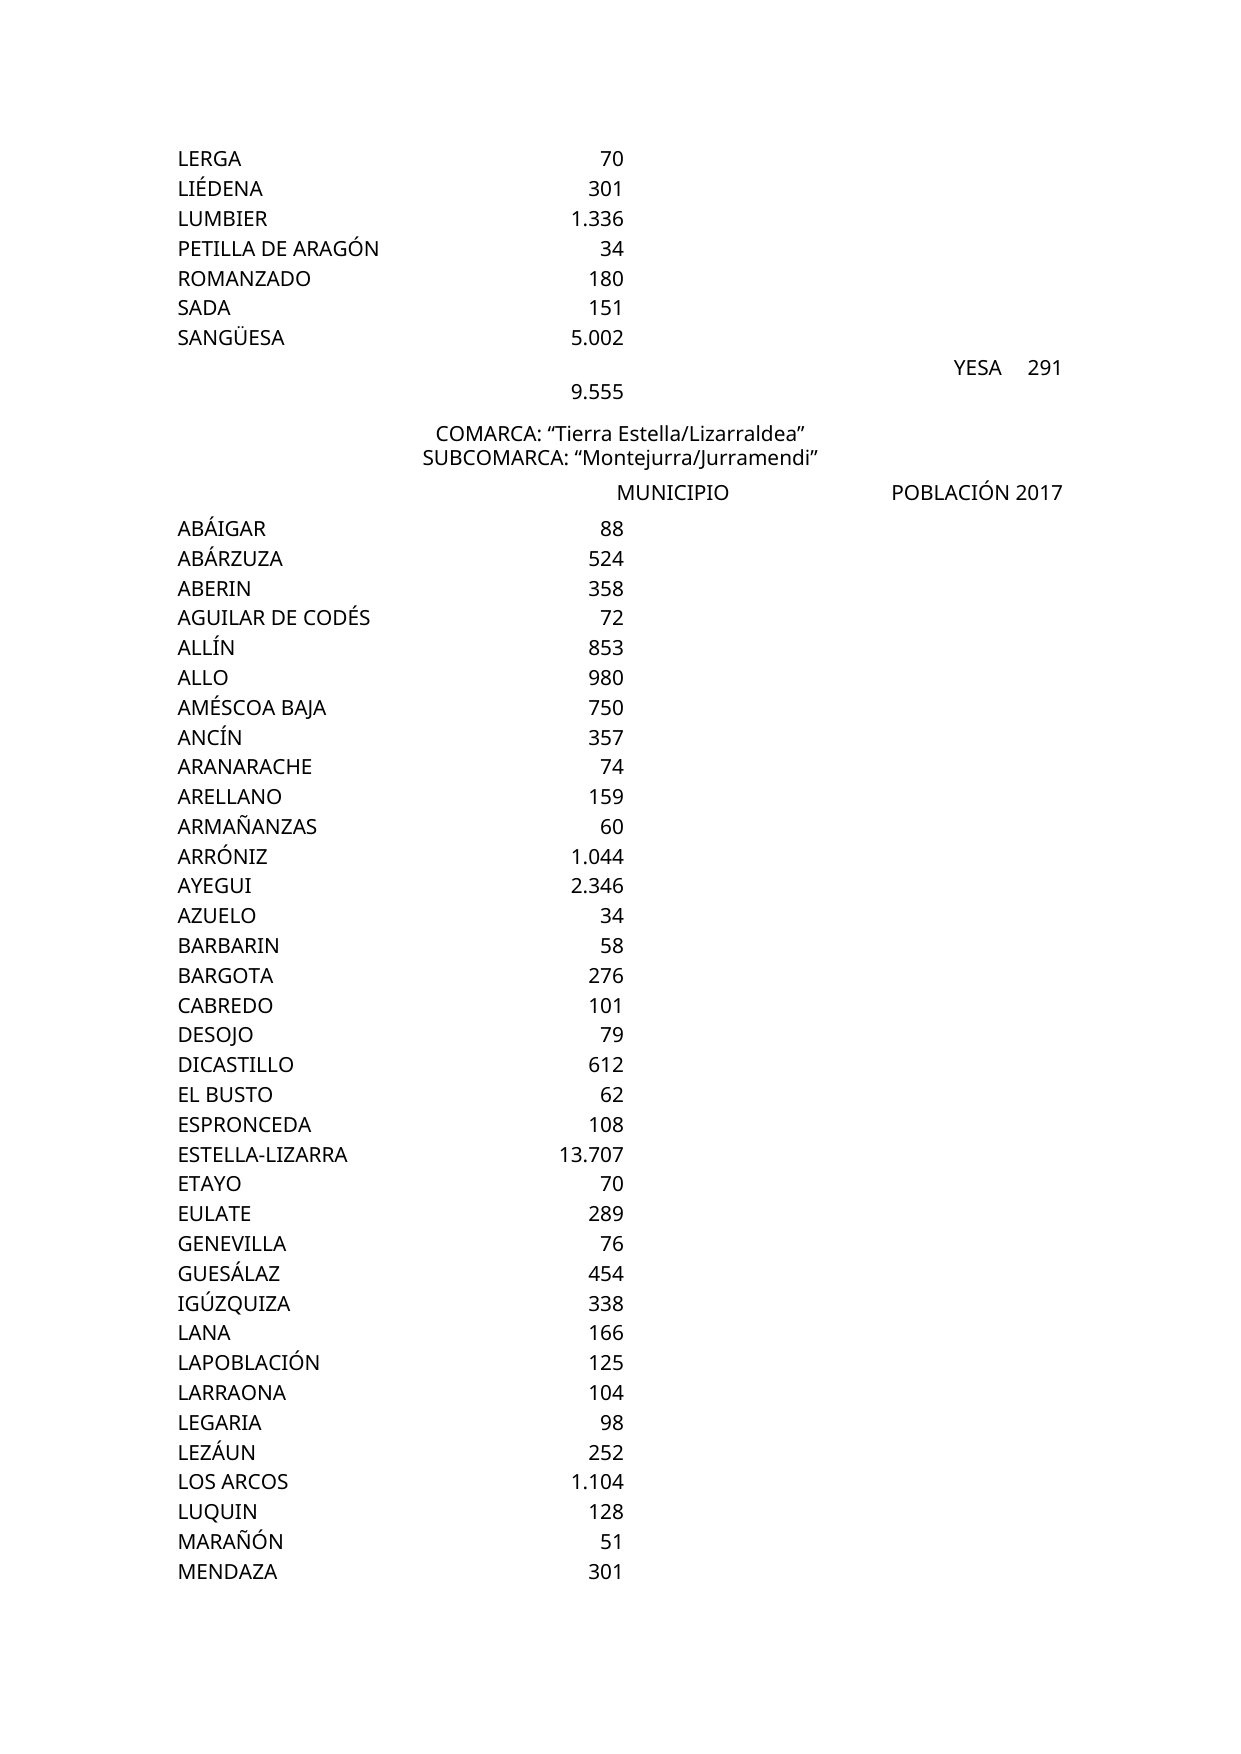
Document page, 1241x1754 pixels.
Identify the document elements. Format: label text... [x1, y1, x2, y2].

text EULATE 289 [177, 1202, 1063, 1226]
text GUESÁLAZ 454 [177, 1262, 1063, 1286]
text ESPRONCEDA 108 [177, 1113, 1063, 1137]
text LEZÁUN 252 [177, 1441, 1063, 1465]
text EL BUSTO 62 [177, 1083, 1063, 1107]
text IGÚZQUIZA 338 [177, 1292, 1063, 1316]
text ESTELLA-LIZARRA 13.707 [177, 1143, 1063, 1167]
text ARRÓNIZ 1.044 [177, 845, 1063, 869]
text GENEVILLA 76 [177, 1232, 1063, 1256]
text LIÉDENA 301 [177, 177, 1063, 201]
text LEGARIA 98 [177, 1411, 1063, 1435]
text PETILLA DE ARAGÓN 34 [177, 237, 1063, 261]
text ARMAÑANZAS 60 [177, 815, 1063, 839]
text AMÉSCOA BAJA 750 [177, 696, 1063, 720]
text ALLO 980 [177, 666, 1063, 690]
text LUQUIN 128 [177, 1500, 1063, 1524]
text LERGA 70 [177, 148, 1063, 172]
text ABÁIGAR 88 [177, 517, 1063, 541]
text ABERIN 358 [177, 577, 1063, 601]
text MUNICIPIO POBLACIÓN 2017 [177, 481, 1063, 505]
text LANA 166 [177, 1322, 1063, 1346]
text AYEGUI 2.346 [177, 875, 1063, 899]
text 9.555 [177, 380, 1063, 404]
text COMARCA: “Tierra Estella/Lizarraldea” SUBCOMARCA: “Montejurra/Jurramendi” [177, 422, 1063, 470]
text BARGOTA 276 [177, 964, 1063, 988]
text DESOJO 79 [177, 1024, 1063, 1048]
text MARAÑÓN 51 [177, 1530, 1063, 1554]
text LARRAONA 104 [177, 1381, 1063, 1405]
text BARBARIN 58 [177, 934, 1063, 958]
text LOS ARCOS 1.104 [177, 1471, 1063, 1494]
text ETAYO 70 [177, 1173, 1063, 1197]
text YESA 291 [177, 356, 1063, 380]
text LAPOBLACIÓN 125 [177, 1351, 1063, 1375]
text ARELLANO 159 [177, 785, 1063, 809]
text CABREDO 101 [177, 994, 1063, 1018]
text LUMBIER 1.336 [177, 207, 1063, 231]
text SANGÜESA 5.002 [177, 326, 1063, 350]
text AGUILAR DE CODÉS 72 [177, 607, 1063, 631]
text DICASTILLO 612 [177, 1053, 1063, 1077]
text MENDAZA 301 [177, 1560, 1063, 1584]
text ARANARACHE 74 [177, 756, 1063, 779]
text ALLÍN 853 [177, 636, 1063, 660]
text ABÁRZUZA 524 [177, 547, 1063, 571]
text ROMANZADO 180 [177, 267, 1063, 291]
text SADA 151 [177, 297, 1063, 321]
text ANCÍN 357 [177, 726, 1063, 750]
text AZUELO 34 [177, 904, 1063, 928]
